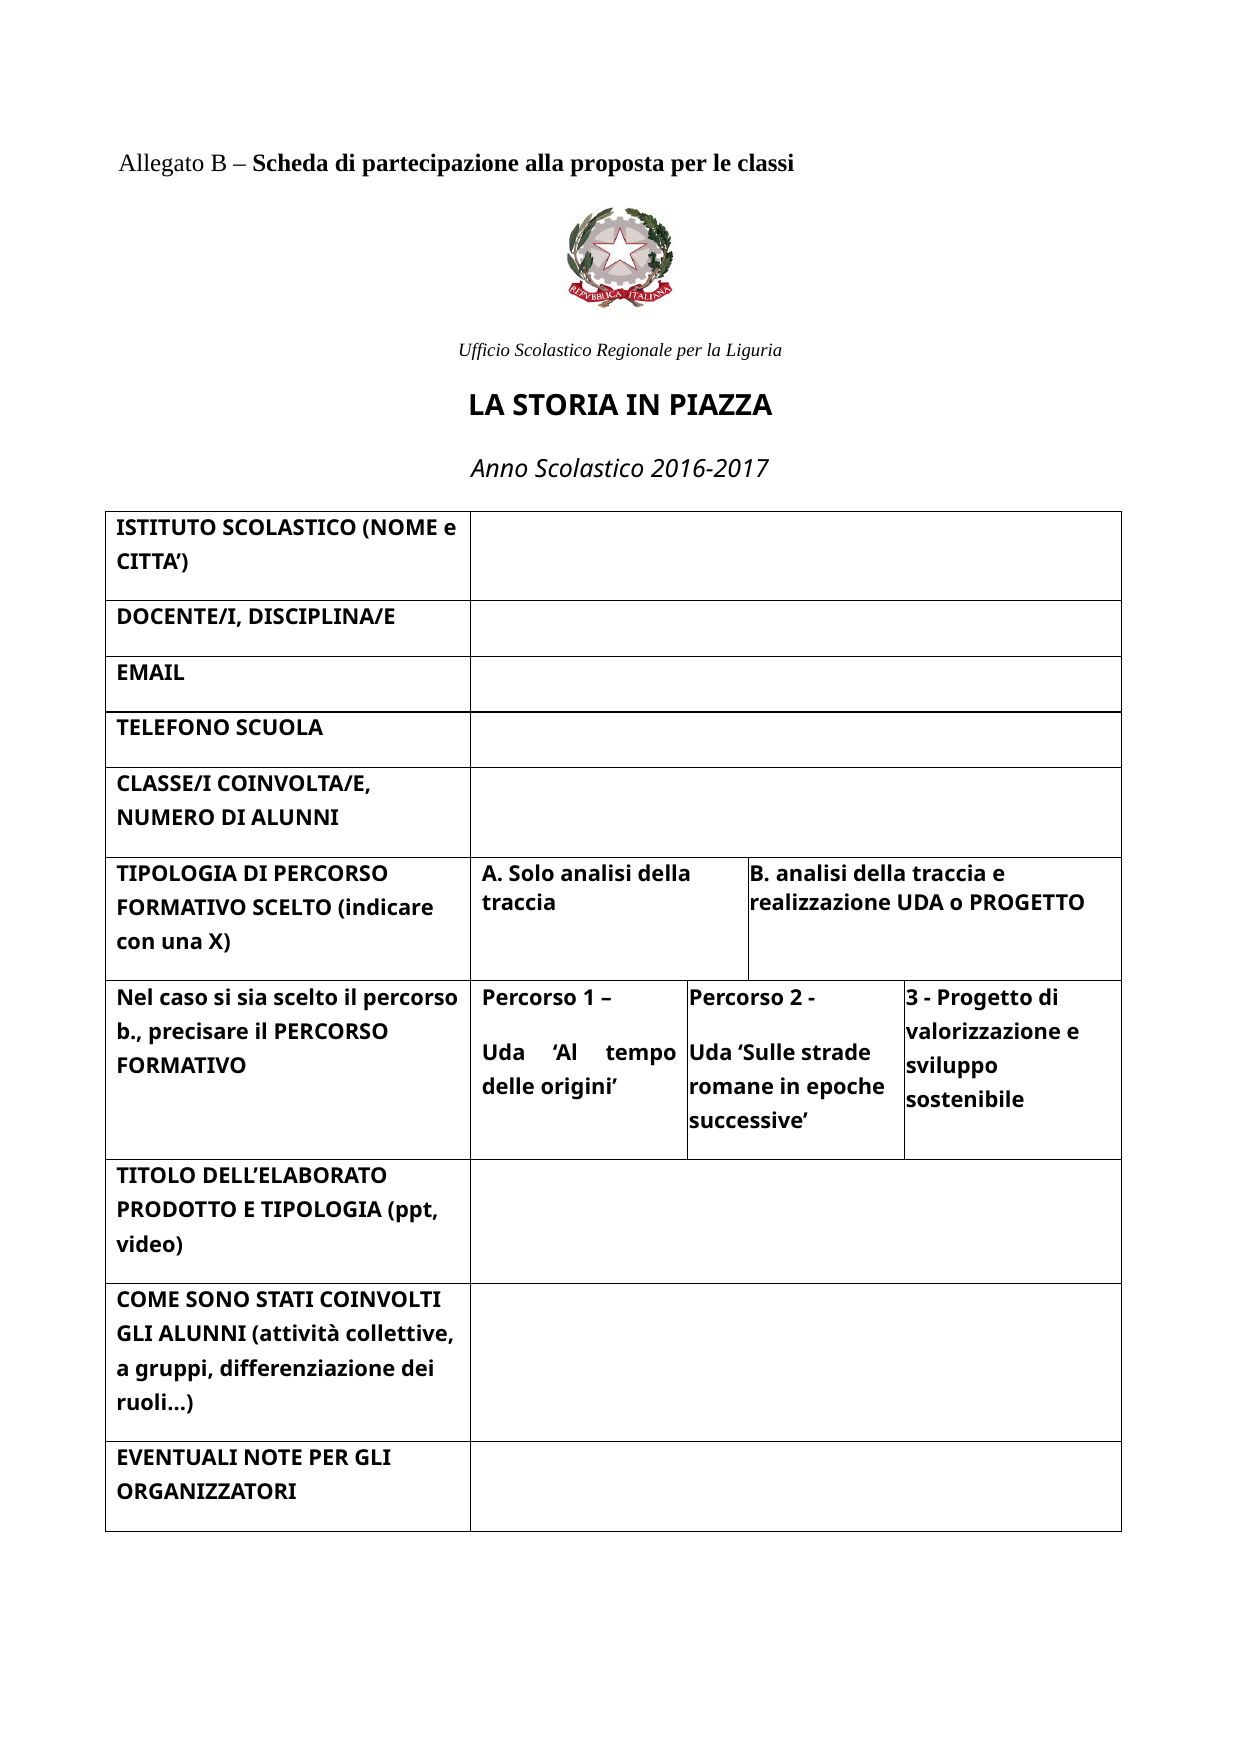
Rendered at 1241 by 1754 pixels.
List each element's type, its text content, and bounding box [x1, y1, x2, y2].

text Anno Scolastico 2016-2017 [118, 451, 1122, 485]
table_header [471, 512, 1121, 600]
table_cell [471, 1284, 1121, 1441]
table_cell Percorso 1 – Uda ‘Al tempo delle origini’ [471, 981, 687, 1159]
table_cell DOCENTE/I, DISCIPLINA/E [106, 601, 470, 656]
table_cell Nel caso si sia scelto il percorso b., precisare il PERCORSO FORMATIVO [106, 981, 470, 1159]
table_cell 3 - Progetto di valorizzazione e sviluppo sostenibile [905, 981, 1121, 1159]
table_cell B. analisi della traccia e realizzazione UDA o PROGETTO [749, 858, 1121, 980]
picture [564, 205, 676, 310]
table_cell TIPOLOGIA DI PERCORSO FORMATIVO SCELTO (indicare con una X) [106, 858, 470, 980]
table_cell TITOLO DELL’ELABORATO PRODOTTO E TIPOLOGIA (ppt, video) [106, 1160, 470, 1283]
text Ufficio Scolastico Regionale per la Liguria [118, 338, 1122, 360]
text Allegato B – Scheda di partecipazione alla proposta per le classi [118, 148, 1122, 176]
table_cell EVENTUALI NOTE PER GLI ORGANIZZATORI [106, 1442, 470, 1531]
table_cell [471, 713, 1121, 767]
table_cell COME SONO STATI COINVOLTI GLI ALUNNI (attività collettive, a gruppi, differenziazione dei ruoli…) [106, 1284, 470, 1441]
table_cell EMAIL [106, 657, 470, 711]
table_cell TELEFONO SCUOLA [106, 713, 470, 767]
table_cell [471, 1442, 1121, 1531]
table_cell [471, 768, 1121, 857]
table_header ISTITUTO SCOLASTICO (NOME e CITTA’) [106, 512, 470, 600]
table_cell A. Solo analisi della traccia [471, 858, 748, 980]
table_cell CLASSE/I COINVOLTA/E, NUMERO DI ALUNNI [106, 768, 470, 857]
table_cell [471, 1160, 1121, 1283]
table_cell [471, 601, 1121, 656]
text LA STORIA IN PIAZZA [118, 384, 1122, 424]
table_cell Percorso 2 - Uda ‘Sulle strade romane in epoche successive’ [688, 981, 904, 1159]
table_cell [471, 657, 1121, 711]
